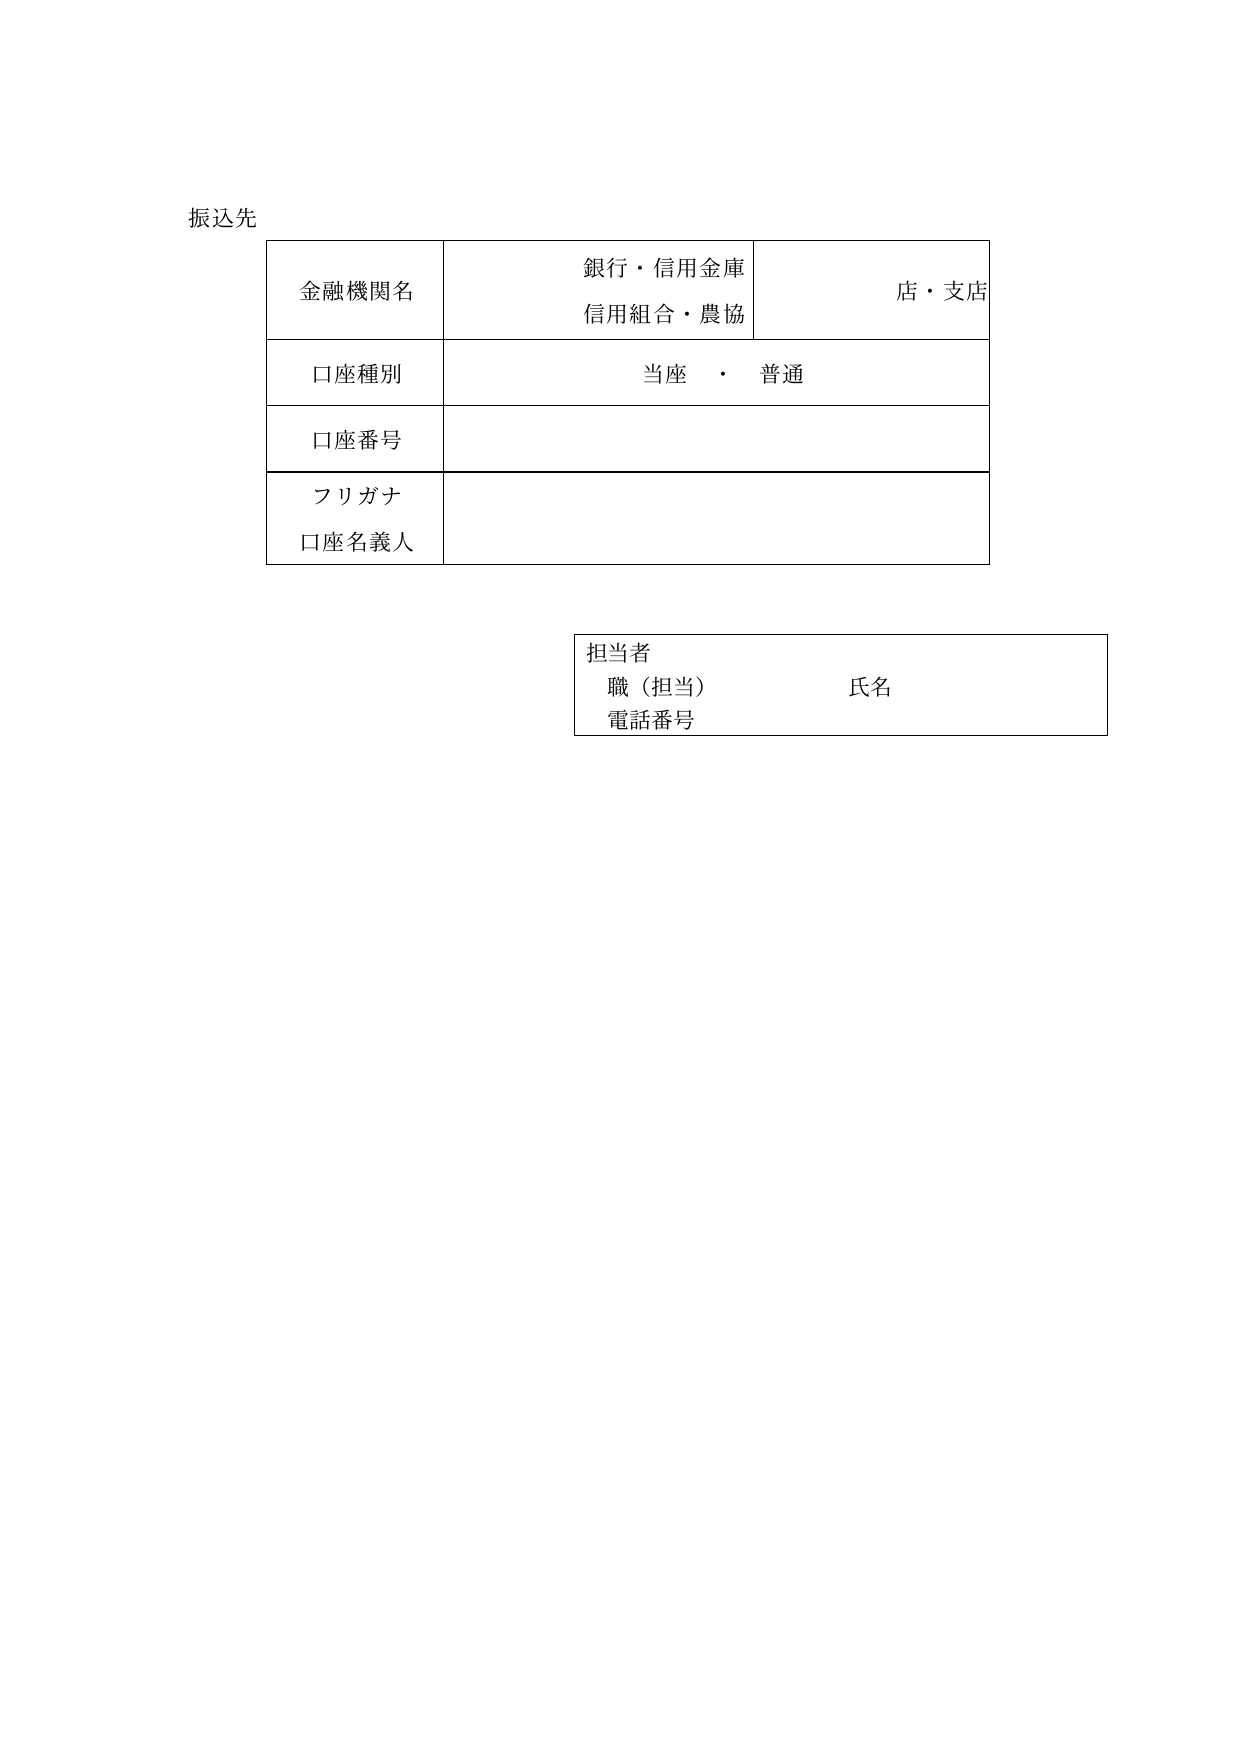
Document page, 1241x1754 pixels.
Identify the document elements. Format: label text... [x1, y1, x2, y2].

table_header 金融機関名 [267, 241, 443, 339]
table_cell [444, 473, 989, 563]
table_header 店・支店 [754, 241, 989, 339]
table_header 担当者 職（担当） 氏名 電話番号 [575, 635, 1107, 735]
table_cell 口座種別 [267, 340, 443, 405]
text 振込先 [118, 194, 1122, 240]
table_cell 当座 ・ 普通 [444, 340, 989, 405]
table_header 銀行・信用金庫 信用組合・農協 [444, 241, 753, 339]
table_cell フリガナ 口座名義人 [267, 473, 443, 563]
table_cell [444, 406, 989, 471]
table_cell 口座番号 [267, 406, 443, 471]
